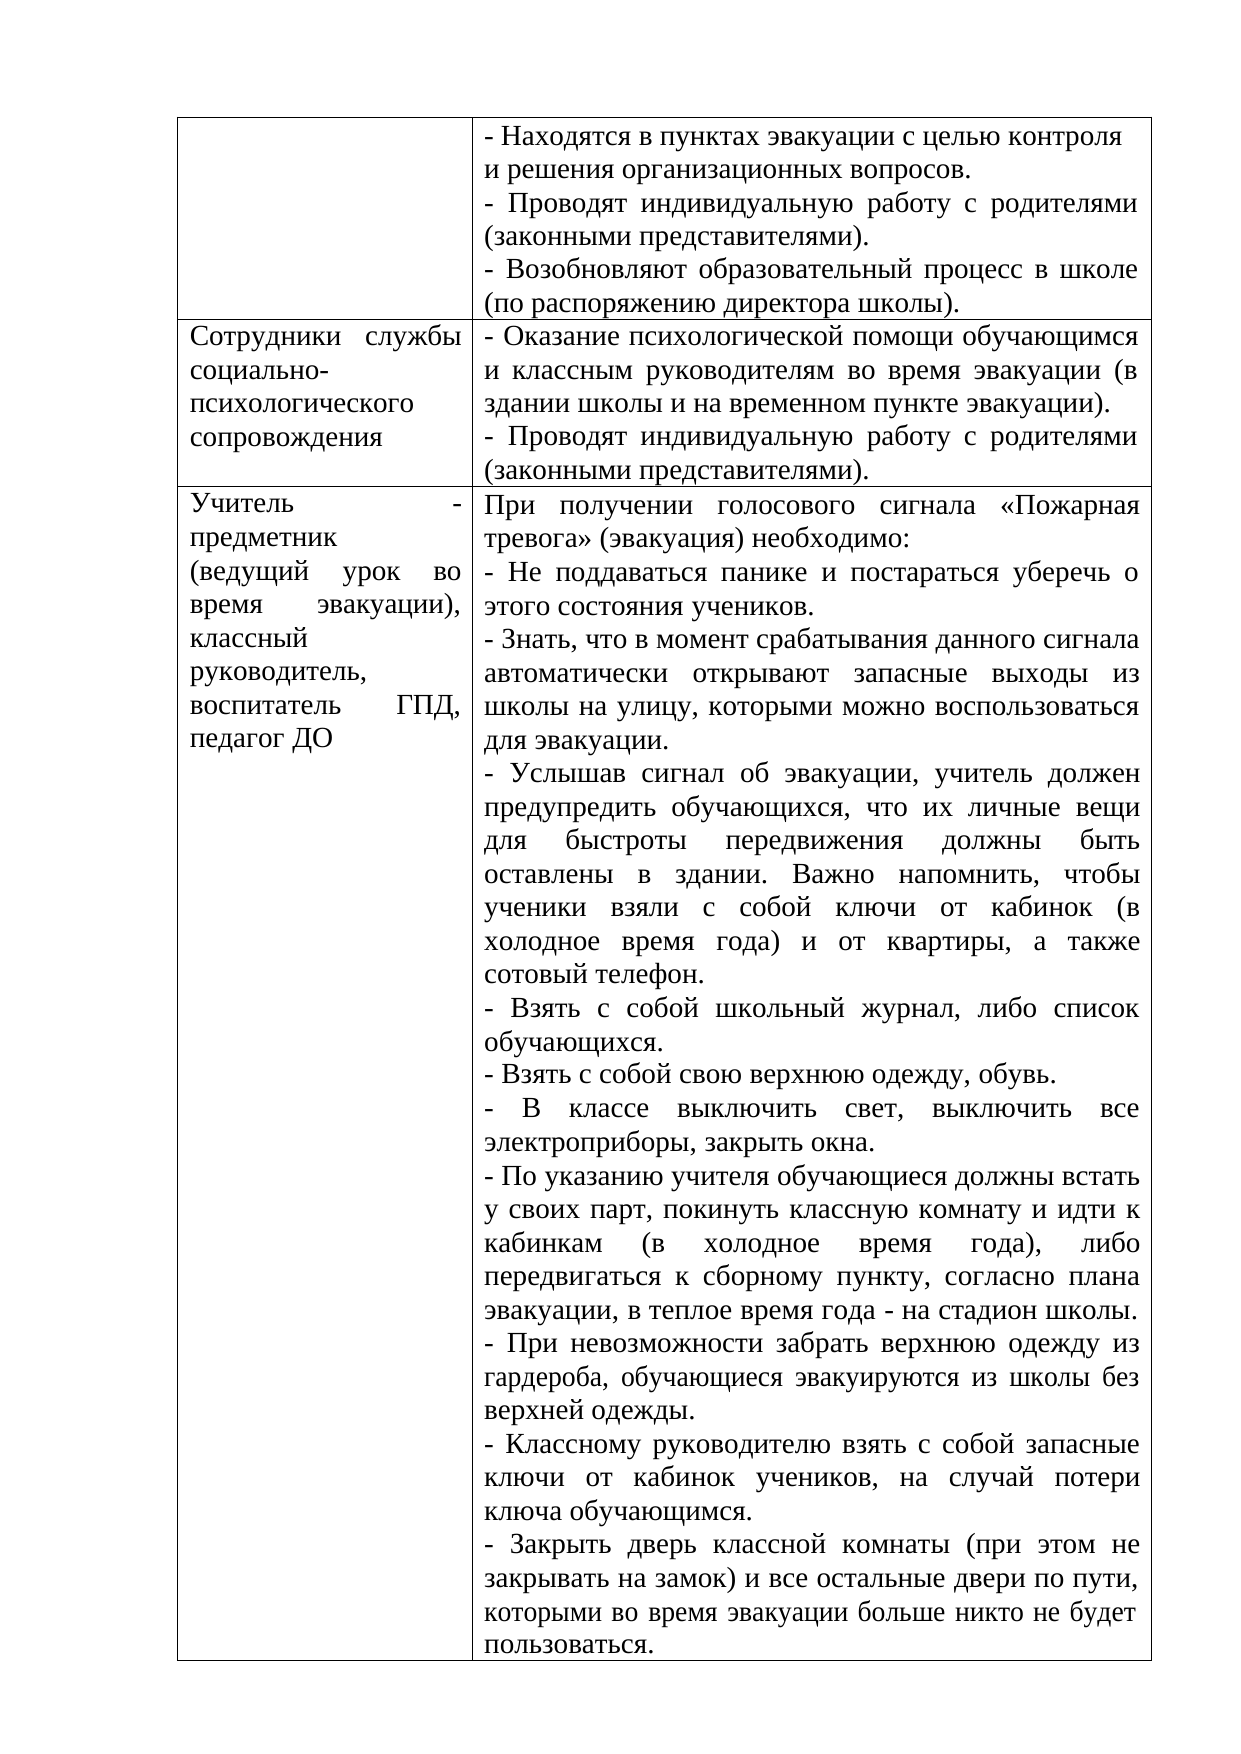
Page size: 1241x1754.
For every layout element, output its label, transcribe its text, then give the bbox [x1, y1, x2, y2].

table_header [178, 118, 472, 319]
table_cell Сотрудники службы социально- психологического сопровождения [178, 320, 472, 486]
table_cell Учитель - предметник (ведущий урок во время эвакуации), классный руководитель, воспитатель ГПД, педагог ДО [178, 487, 472, 1660]
table_header Находятся в пунктах эвакуации с целью контроля и решения организационных вопросов. Проводят индивидуальную работу с родителями (законными представителями). Возобновляют образовательный процесс в школе (по распоряжению директора школы). [473, 118, 1151, 319]
table_cell При получении голосового сигнала «Пожарная тревога» (эвакуация) необходимо: Не поддаваться панике и постараться уберечь о этого состояния учеников. Знать, что в момент срабатывания данного сигнала автоматически открывают запасные выходы из школы на улицу, которыми можно воспользоваться для эвакуации. Услышав сигнал об эвакуации, учитель должен предупредить обучающихся, что их личные вещи для быстроты передвижения должны быть оставлены в здании. Важно напомнить, чтобы ученики взяли с собой ключи от кабинок (в холодное время года) и от квартиры, а также сотовый телефон. Взять с собой школьный журнал, либо список обучающихся. Взять с собой свою верхнюю одежду, обувь. В классе выключить свет, выключить все электроприборы, закрыть окна. По указанию учителя обучающиеся должны встать у своих парт, покинуть классную комнату и идти к кабинкам (в холодное время года), либо передвигаться к сборному пункту, согласно плана эвакуации, в теплое время года - на стадион школы. При невозможности забрать верхнюю одежду из гардероба, обучающиеся эвакуируются из школы без верхней одежды. Классному руководителю взять с собой запасные ключи от кабинок учеников, на случай потери ключа обучающимся. Закрыть дверь классной комнаты (при этом не закрывать на замок) и все остальные двери по пути, которыми во время эвакуации больше никто не будет пользоваться. [473, 487, 1151, 1660]
table_cell Оказание психологической помощи обучающимся и классным руководителям во время эвакуации (в здании школы и на временном пункте эвакуации). Проводят индивидуальную работу с родителями (законными представителями). [473, 320, 1151, 486]
